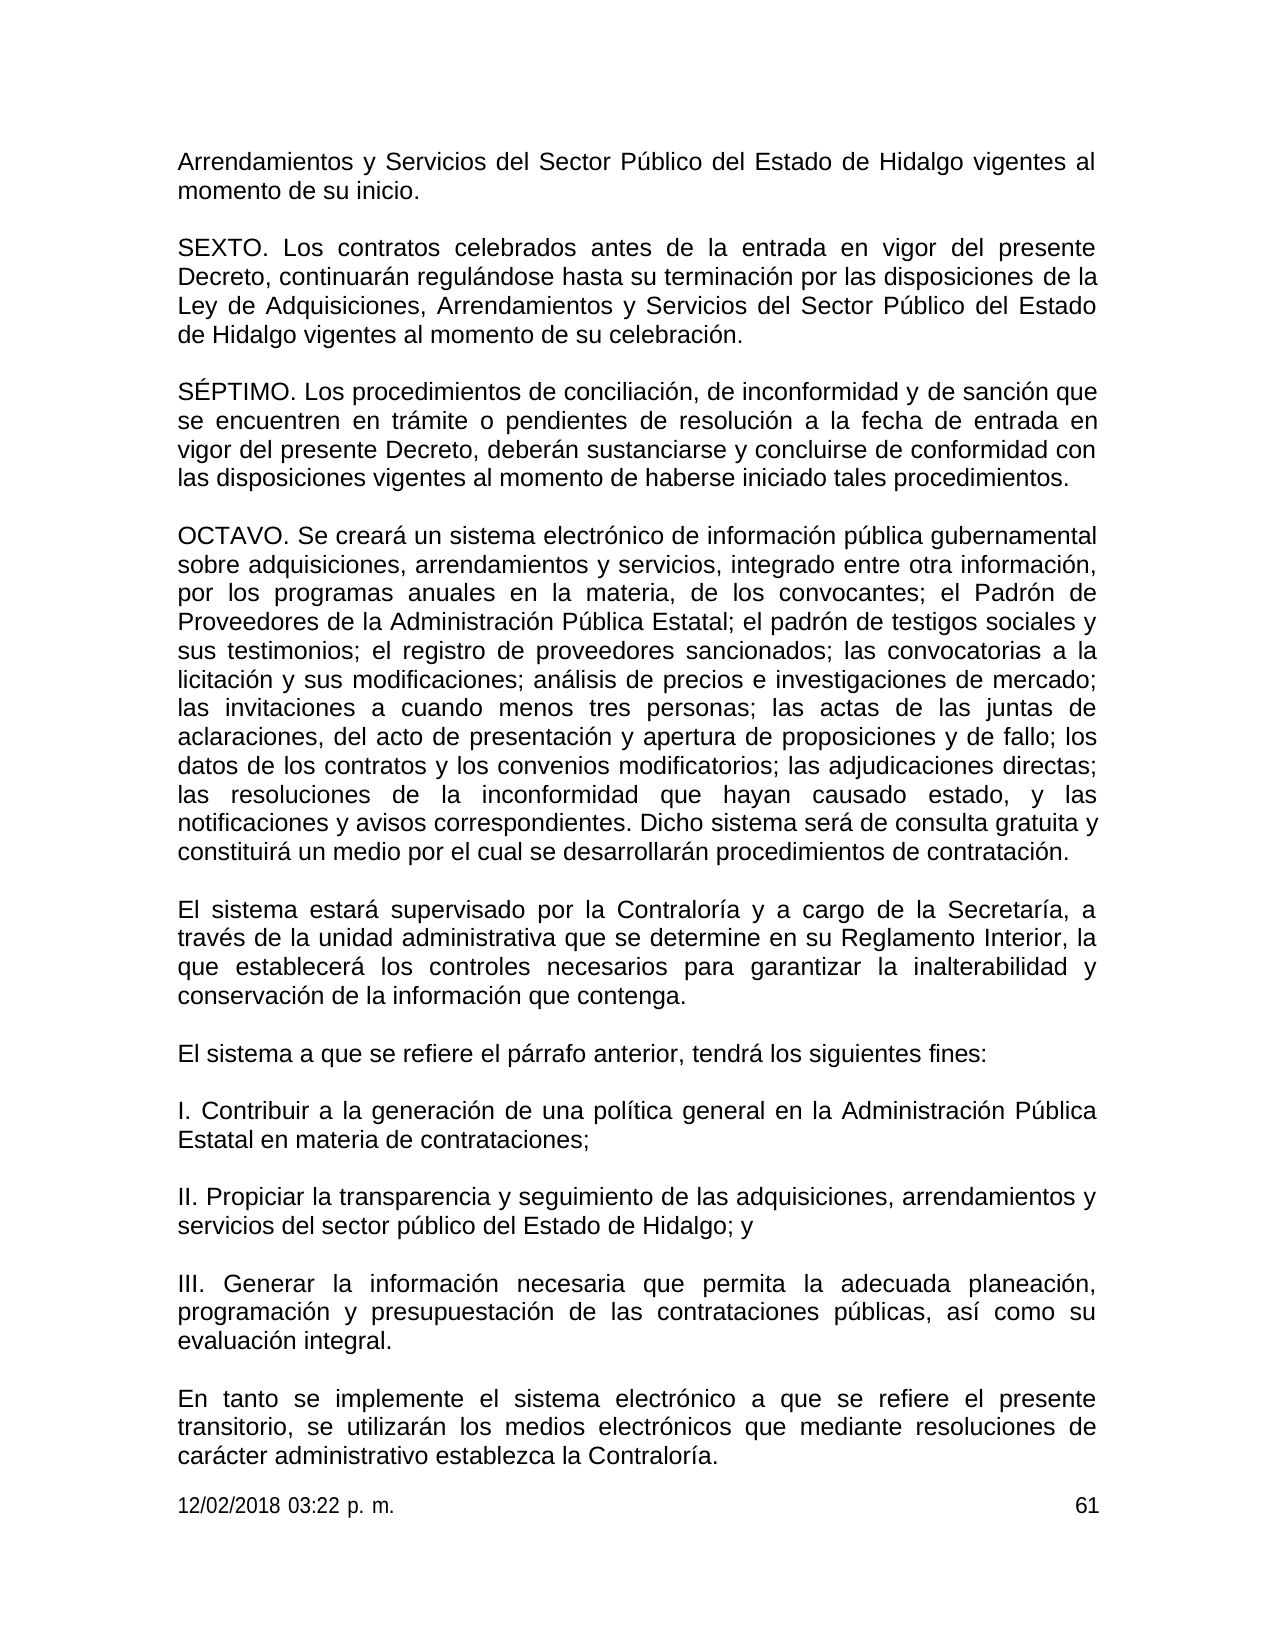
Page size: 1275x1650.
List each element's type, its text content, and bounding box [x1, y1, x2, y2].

text El sistema estará supervisado por la Contraloría y a cargo de la Secretaría, a través de la unidad administrativa que se determine en su Reglamento Interior, la que establecerá los controles necesarios para garantizar la inalterabilidad y conservación de la información que contenga. [177, 895, 1098, 1010]
text Arrendamientos y Servicios del Sector Público del Estado de Hidalgo vigentes al momento de su inicio. [177, 147, 1098, 204]
text En tanto se implemente el sistema electrónico a que se refiere el presente transitorio, se utilizarán los medios electrónicos que mediante resoluciones de carácter administrativo establezca la Contraloría. [177, 1383, 1098, 1470]
text OCTAVO. Se creará un sistema electrónico de información pública gubernamental sobre adquisiciones, arrendamientos y servicios, integrado entre otra información, por los programas anuales en la materia, de los convocantes; el Padrón de Proveedores de la Administración Pública Estatal; el padrón de testigos sociales y sus testimonios; el registro de proveedores sancionados; las convocatorias a la licitación y sus modificaciones; análisis de precios e investigaciones de mercado; las invitaciones a cuando menos tres personas; las actas de las juntas de aclaraciones, del acto de presentación y apertura de proposiciones y de fallo; los datos de los contratos y los convenios modificatorios; las adjudicaciones directas; las resoluciones de la inconformidad que hayan causado estado, y las notificaciones y avisos correspondientes. Dicho sistema será de consulta gratuita y constituirá un medio por el cual se desarrollarán procedimientos de contratación. [177, 521, 1098, 866]
text SEXTO. Los contratos celebrados antes de la entrada en vigor del presente Decreto, continuarán regulándose hasta su terminación por las disposiciones de la Ley de Adquisiciones, Arrendamientos y Servicios del Sector Público del Estado de Hidalgo vigentes al momento de su celebración. [177, 233, 1098, 348]
list Contribuir a la generación de una política general en la Administración Pública Estatal en materia de contrataciones; [177, 1096, 1098, 1153]
list Propiciar la transparencia y seguimiento de las adquisiciones, arrendamientos y servicios del sector público del Estado de Hidalgo; y [177, 1182, 1097, 1240]
text El sistema a que se refiere el párrafo anterior, tendrá los siguientes fines: [177, 1038, 1110, 1067]
list Generar la información necesaria que permita la adecuada planeación, programación y presupuestación de las contrataciones públicas, así como su evaluación integral. [177, 1268, 1098, 1355]
text SÉPTIMO. Los procedimientos de conciliación, de inconformidad y de sanción que se encuentren en trámite o pendientes de resolución a la fecha de entrada en vigor del presente Decreto, deberán sustanciarse y concluirse de conformidad con las disposiciones vigentes al momento de haberse iniciado tales procedimientos. [177, 377, 1098, 492]
